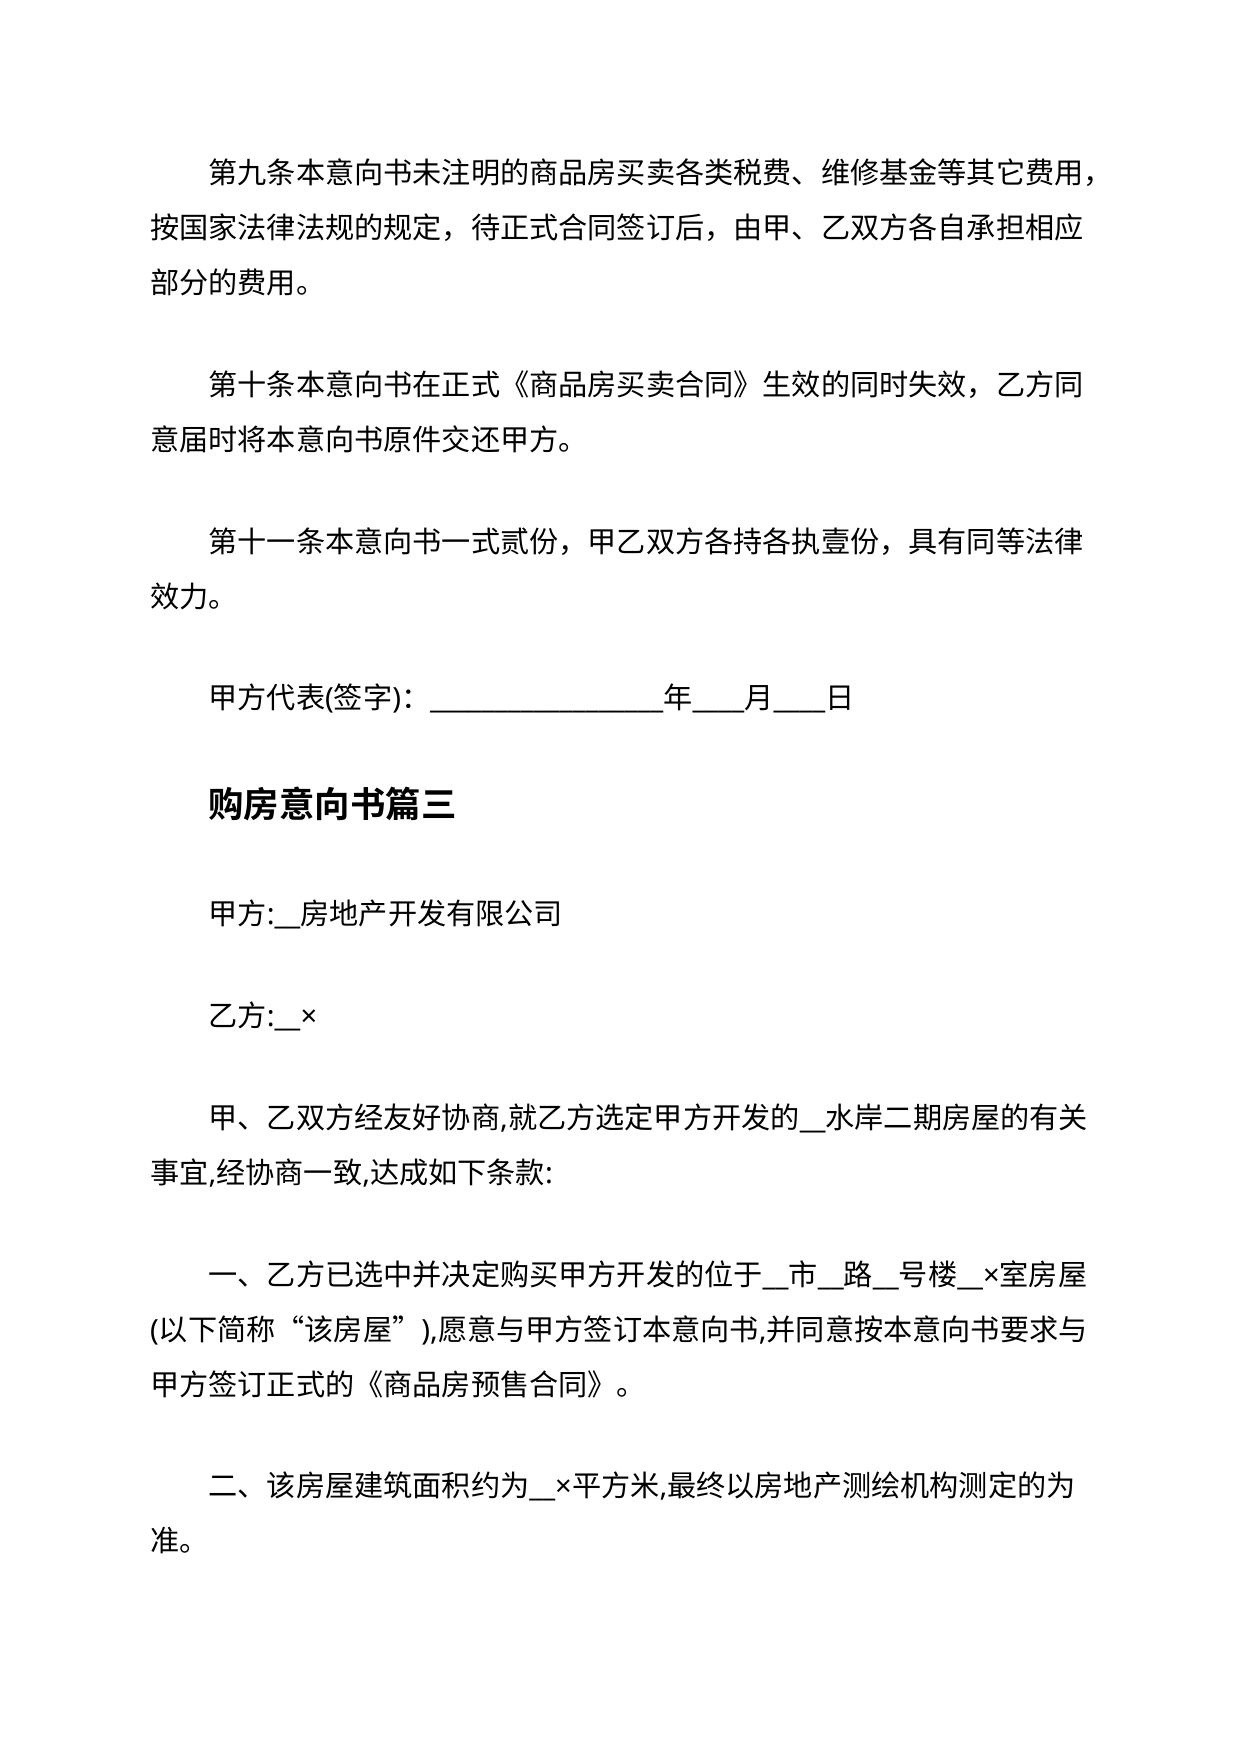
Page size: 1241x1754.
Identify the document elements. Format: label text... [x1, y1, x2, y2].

text 第十条本意向书在正式《商品房买卖合同》生效的同时失效，乙方同意届时将本意向书原件交还甲方。 [150, 362, 1090, 459]
text 乙方:__× [150, 992, 1090, 1035]
text 甲、乙双方经友好协商,就乙方选定甲方开发的__水岸二期房屋的有关事宜,经协商一致,达成如下条款: [150, 1094, 1090, 1192]
text 第十一条本意向书一式贰份，甲乙双方各持各执壹份，具有同等法律效力。 [150, 518, 1090, 615]
text 一、乙方已选中并决定购买甲方开发的位于__市__路__号楼__×室房屋(以下简称“该房屋”),愿意与甲方签订本意向书,并同意按本意向书要求与甲方签订正式的《商品房预售合同》。 [150, 1251, 1090, 1403]
text 购房意向书篇三 [150, 777, 1090, 828]
text 甲方代表(签字)：__________________年____月____日 [150, 675, 1090, 717]
text 第九条本意向书未注明的商品房买卖各类税费、维修基金等其它费用，按国家法律法规的规定，待正式合同签订后，由甲、乙双方各自承担相应部分的费用。 [150, 150, 1090, 302]
text 二、该房屋建筑面积约为__×平方米,最终以房地产测绘机构测定的为准。 [150, 1463, 1090, 1560]
text 甲方:__房地产开发有限公司 [150, 890, 1090, 933]
